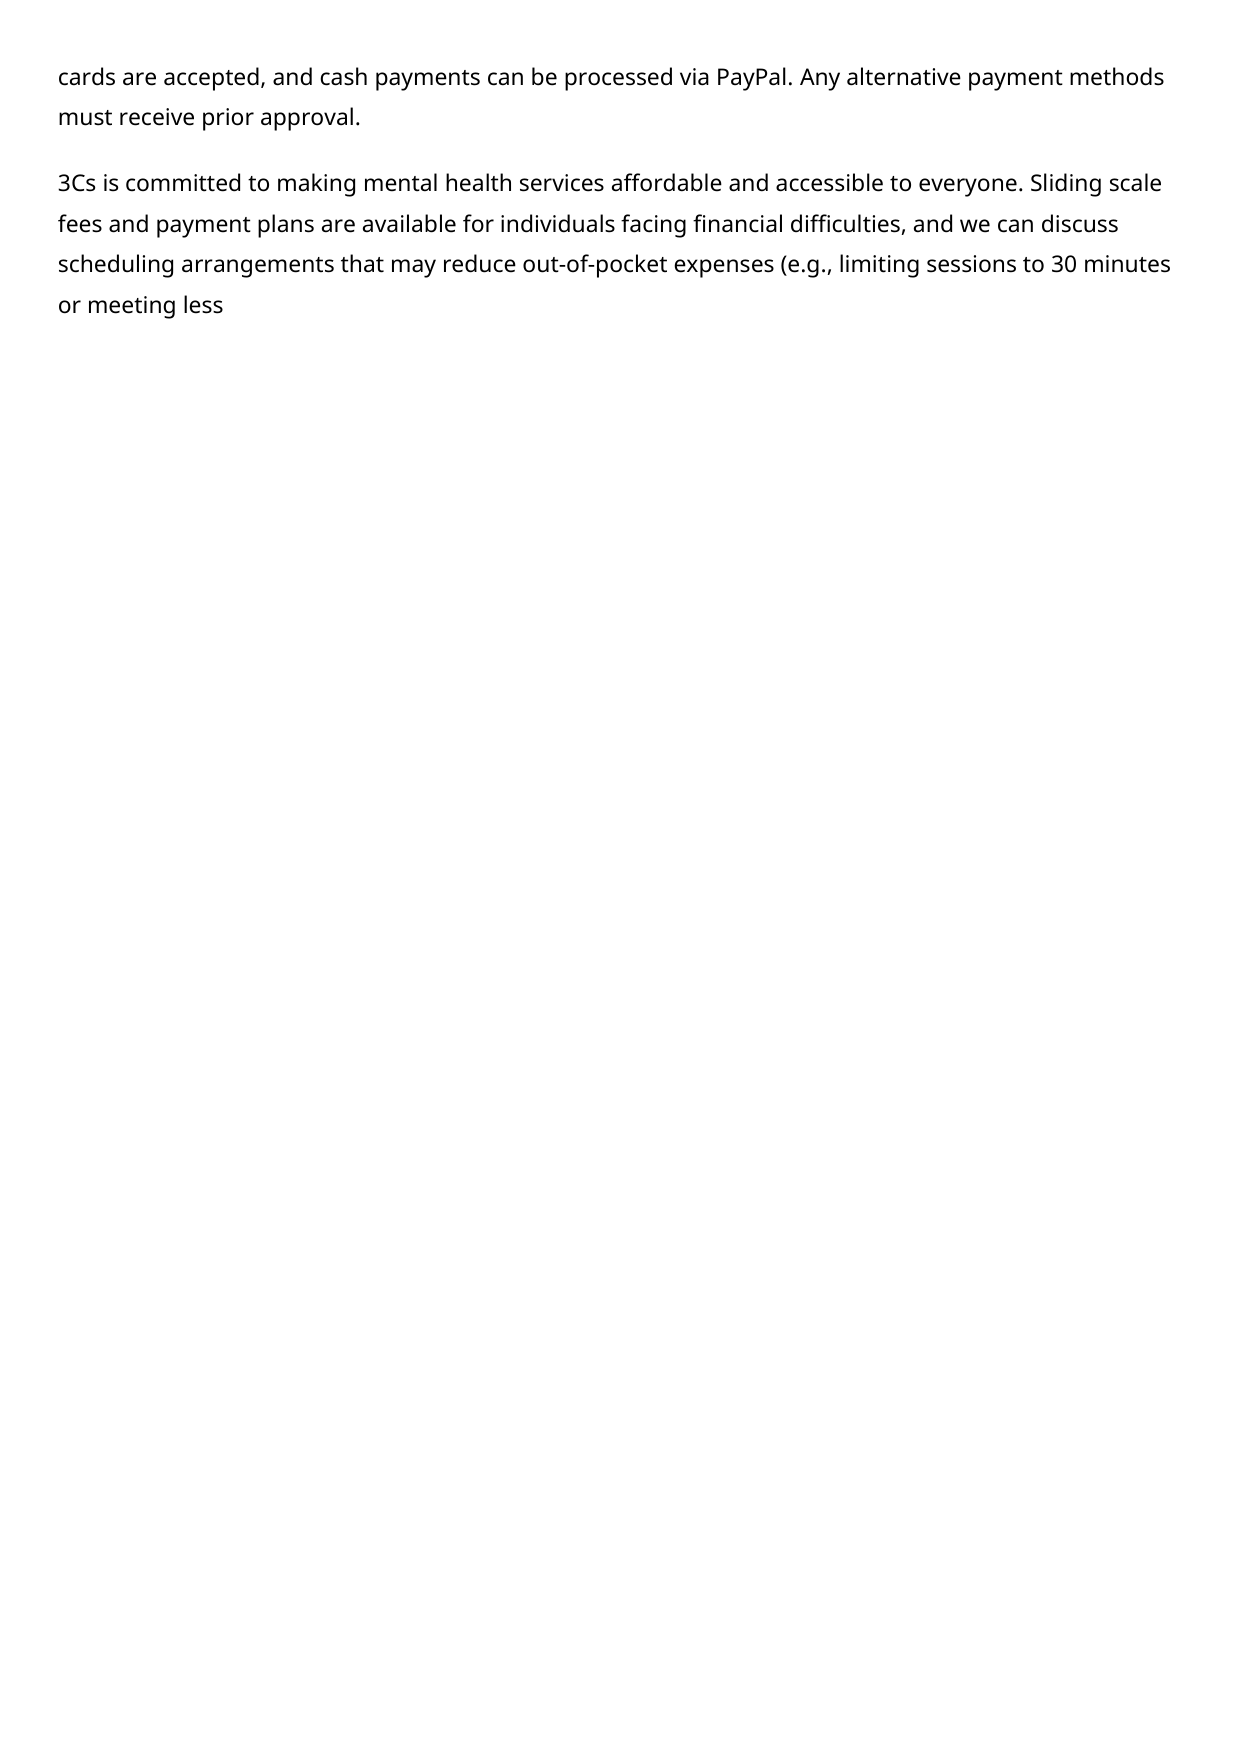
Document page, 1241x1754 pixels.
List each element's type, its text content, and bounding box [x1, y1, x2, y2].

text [58, 60, 1176, 132]
text 3Cs is committed to making mental health services affordable and accessible to everyone. Sliding scale fees and payment plans are available for individuals facing financial difficulties, and we can discuss scheduling arrangements that may reduce out-of-pocket expenses (e.g., limiting sessions to 30 minutes or meeting less [58, 167, 1176, 320]
